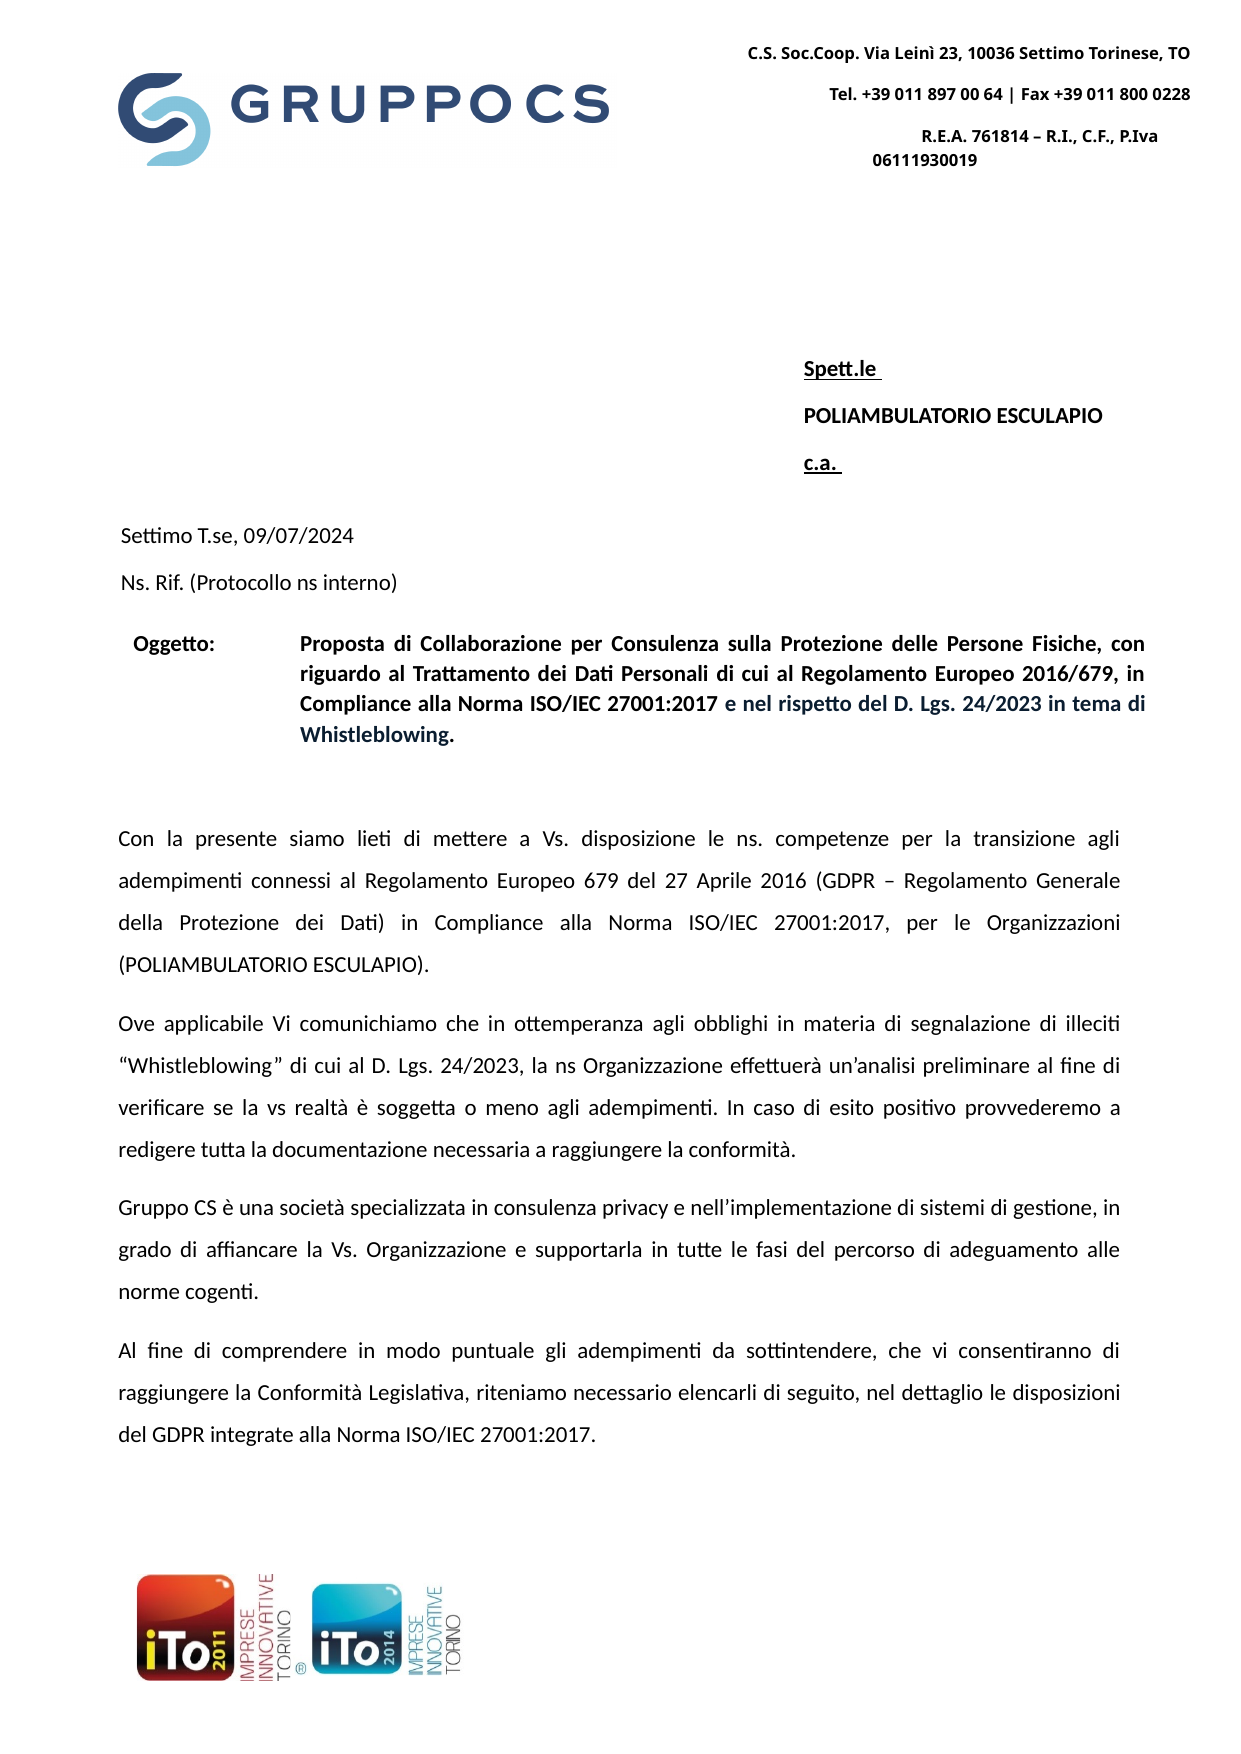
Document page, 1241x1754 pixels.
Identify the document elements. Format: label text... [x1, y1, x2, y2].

picture [136, 1572, 468, 1681]
table_header Oggetto: [118, 622, 285, 774]
table_header Proposta di Collaborazione per Consulenza sulla Protezione delle Persone Fisiche, con riguardo al Trattamento dei Dati Personali di cui al Regolamento Europeo 2016/679, in Compliance alla Norma ISO/IEC 27001:2017 e nel rispetto del D. Lgs. 24/2023 in tema di Whistleblowing. [285, 622, 1161, 774]
text Gruppo CS è una società specializzata in consulenza privacy e nell’implementazione di sistemi di gestione, in grado di affiancare la Vs. Organizzazione e supportarla in tutte le fasi del percorso di adeguamento alle norme cogenti. [118, 1193, 1122, 1306]
text Al fine di comprendere in modo puntuale gli adempimenti da sottintendere, che vi consentiranno di raggiungere la Conformità Legislativa, riteniamo necessario elencarli di seguito, nel dettaglio le disposizioni del GDPR integrate alla Norma ISO/IEC 27001:2017. [118, 1336, 1122, 1448]
picture [118, 73, 617, 168]
text Con la presente siamo lieti di mettere a Vs. disposizione le ns. competenze per la transizione agli adempimenti connessi al Regolamento Europeo 679 del 27 Aprile 2016 (GDPR – Regolamento Generale della Protezione dei Dati) in Compliance alla Norma ISO/IEC 27001:2017, per le Organizzazioni (POLIAMBULATORIO ESCULAPIO). [118, 824, 1122, 978]
text Ove applicabile Vi comunichiamo che in ottemperanza agli obblighi in materia di segnalazione di illeciti “Whistleblowing” di cui al D. Lgs. 24/2023, la ns Organizzazione effettuerà un’analisi preliminare al fine di verificare se la vs realtà è soggetta o meno agli adempimenti. In caso di esito positivo provvederemo a redigere tutta la documentazione necessaria a raggiungere la conformità. [118, 1009, 1122, 1163]
